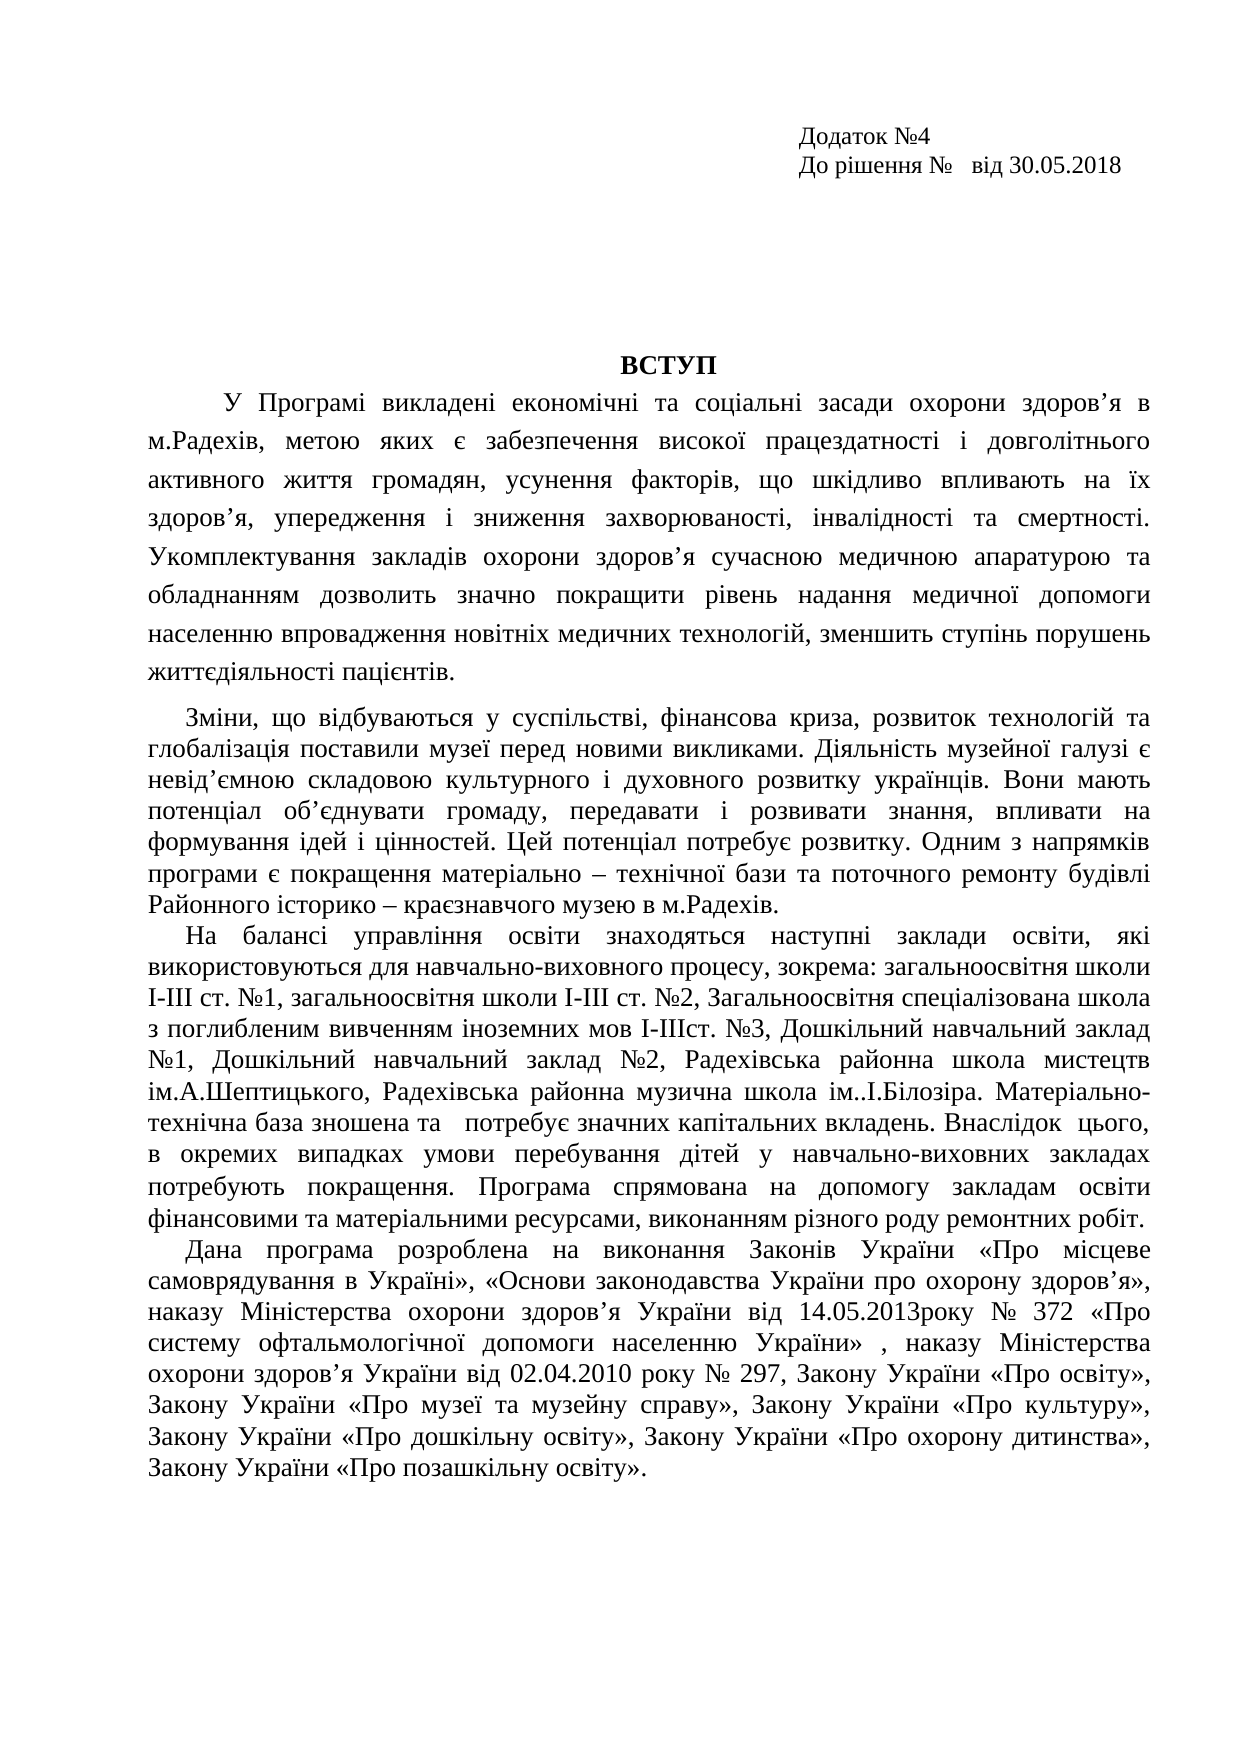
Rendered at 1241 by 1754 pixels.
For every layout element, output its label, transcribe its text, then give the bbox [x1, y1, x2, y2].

text Зміни, що відбуваються у суспільстві, фінансова криза, розвиток технологій та глобалізація поставили музеї перед новими викликами. Діяльність музейної галузі є невід’ємною складовою культурного і духовного розвитку українців. Вони мають потенціал об’єднувати громаду, передавати і розвивати знання, впливати на формування ідей і цінностей. Цей потенціал потребує розвитку. Одним з напрямків програми є покращення матеріально – технічної бази та поточного ремонту будівлі Районного історико – краєзнавчого музею в м.Радехів. [148, 701, 1152, 919]
text Дана програма розроблена на виконання Законів України «Про місцеве самоврядування в Україні», «Основи законодавства України про охорону здоров’я», наказу Міністерства охорони здоров’я України від 14.05.2013року № 372 «Про систему офтальмологічної допомоги населенню України» , наказу Міністерства охорони здоров’я України від 02.04.2010 року № 297, Закону України «Про освіту», Закону України «Про музеї та музейну справу», Закону України «Про культуру», Закону України «Про дошкільну освіту», Закону України «Про охорону дитинства», Закону України «Про позашкільну освіту». [148, 1233, 1152, 1482]
text ВСТУП [185, 349, 1152, 380]
text У Програмі викладені економічні та соціальні засади охорони здоров’я в м.Радехів, метою яких є забезпечення високої працездатності і довголітнього активного життя громадян, усунення факторів, що шкідливо впливають на їх здоров’я, упередження і зниження захворюваності, інвалідності та смертності. Укомплектування закладів охорони здоров’я сучасною медичною апаратурою та обладнанням дозволить значно покращити рівень надання медичної допомоги населенню впровадження новітніх медичних технологій, зменшить ступінь порушень життєдіяльності пацієнтів. [148, 380, 1152, 688]
table_header Додаток №4 [788, 121, 1133, 150]
text На балансі управління освіти знаходяться наступні заклади освіти, які використовуються для навчально-виховного процесу, зокрема: загальноосвітня школи І-ІІІ ст. №1, загальноосвітня школи І-ІІІ ст. №2, Загальноосвітня спеціалізована школа з поглибленим вивченням іноземних мов І-ІІІст. №3, Дошкільний навчальний заклад №1, Дошкільний навчальний заклад №2, Радехівська районна школа мистецтв ім.А.Шептицького, Радехівська районна музична школа ім..І.Білозіра. Матеріально-технічна база зношена та потребує значних капітальних вкладень. Внаслідок цього, в окремих випадках умови перебування дітей у навчально-виховних закладах потребують покращення. Програма спрямована на допомогу закладам освіти фінансовими та матеріальними ресурсами, виконанням різного роду ремонтних робіт. [148, 919, 1152, 1233]
table_cell До рішення № від 30.05.2018 [788, 150, 1133, 179]
